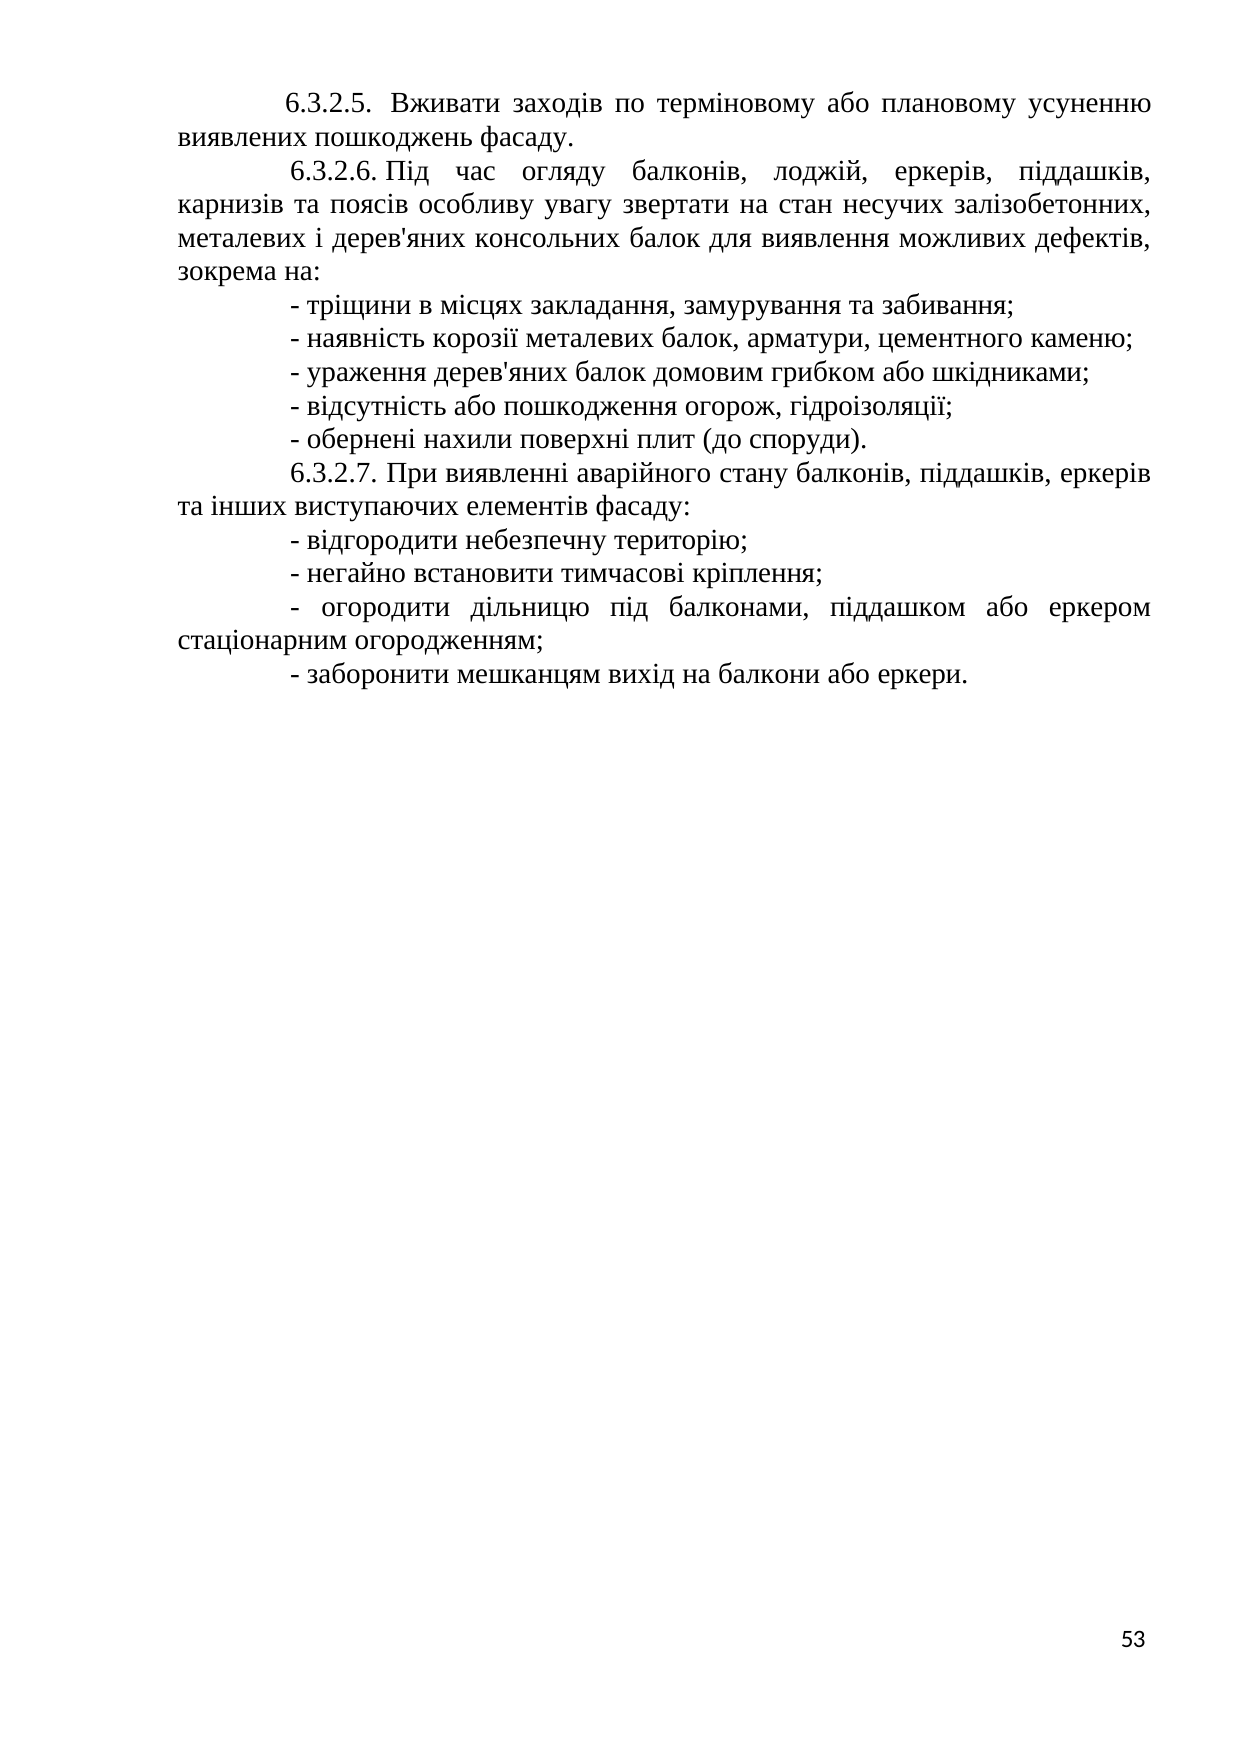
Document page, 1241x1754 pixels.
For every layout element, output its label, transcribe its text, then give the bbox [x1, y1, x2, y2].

list заборонити мешканцям вихід на балкони або еркери. [290, 656, 1163, 689]
list відгородити небезпечну територію; [290, 522, 1163, 555]
list Вживати заходів по терміновому або плановому усуненню виявлених пошкоджень фасаду. [177, 86, 1152, 153]
list негайно встановити тимчасові кріплення; [290, 555, 1163, 589]
list наявність корозії металевих балок, арматури, цементного каменю; [290, 321, 1163, 354]
list тріщини в місцях закладання, замурування та забивання; [290, 287, 1163, 321]
list відсутність або пошкодження огорож, гідроізоляції; [290, 388, 1163, 421]
list обернені нахили поверхні плит (до споруди). [290, 421, 1163, 455]
list огородити дільницю під балконами, піддашком або еркером стаціонарним огородженням; [177, 589, 1152, 656]
list ураження дерев'яних балок домовим грибком або шкідниками; [290, 354, 1163, 388]
list При виявленні аварійного стану балконів, піддашків, еркерів та інших виступаючих елементів фасаду: [177, 455, 1151, 522]
list Під час огляду балконів, лоджій, еркерів, піддашків, карнизів та поясів особливу увагу звертати на стан несучих залізобетонних, металевих і дерев'яних консольних балок для виявлення можливих дефектів, зокрема на: [177, 153, 1151, 287]
